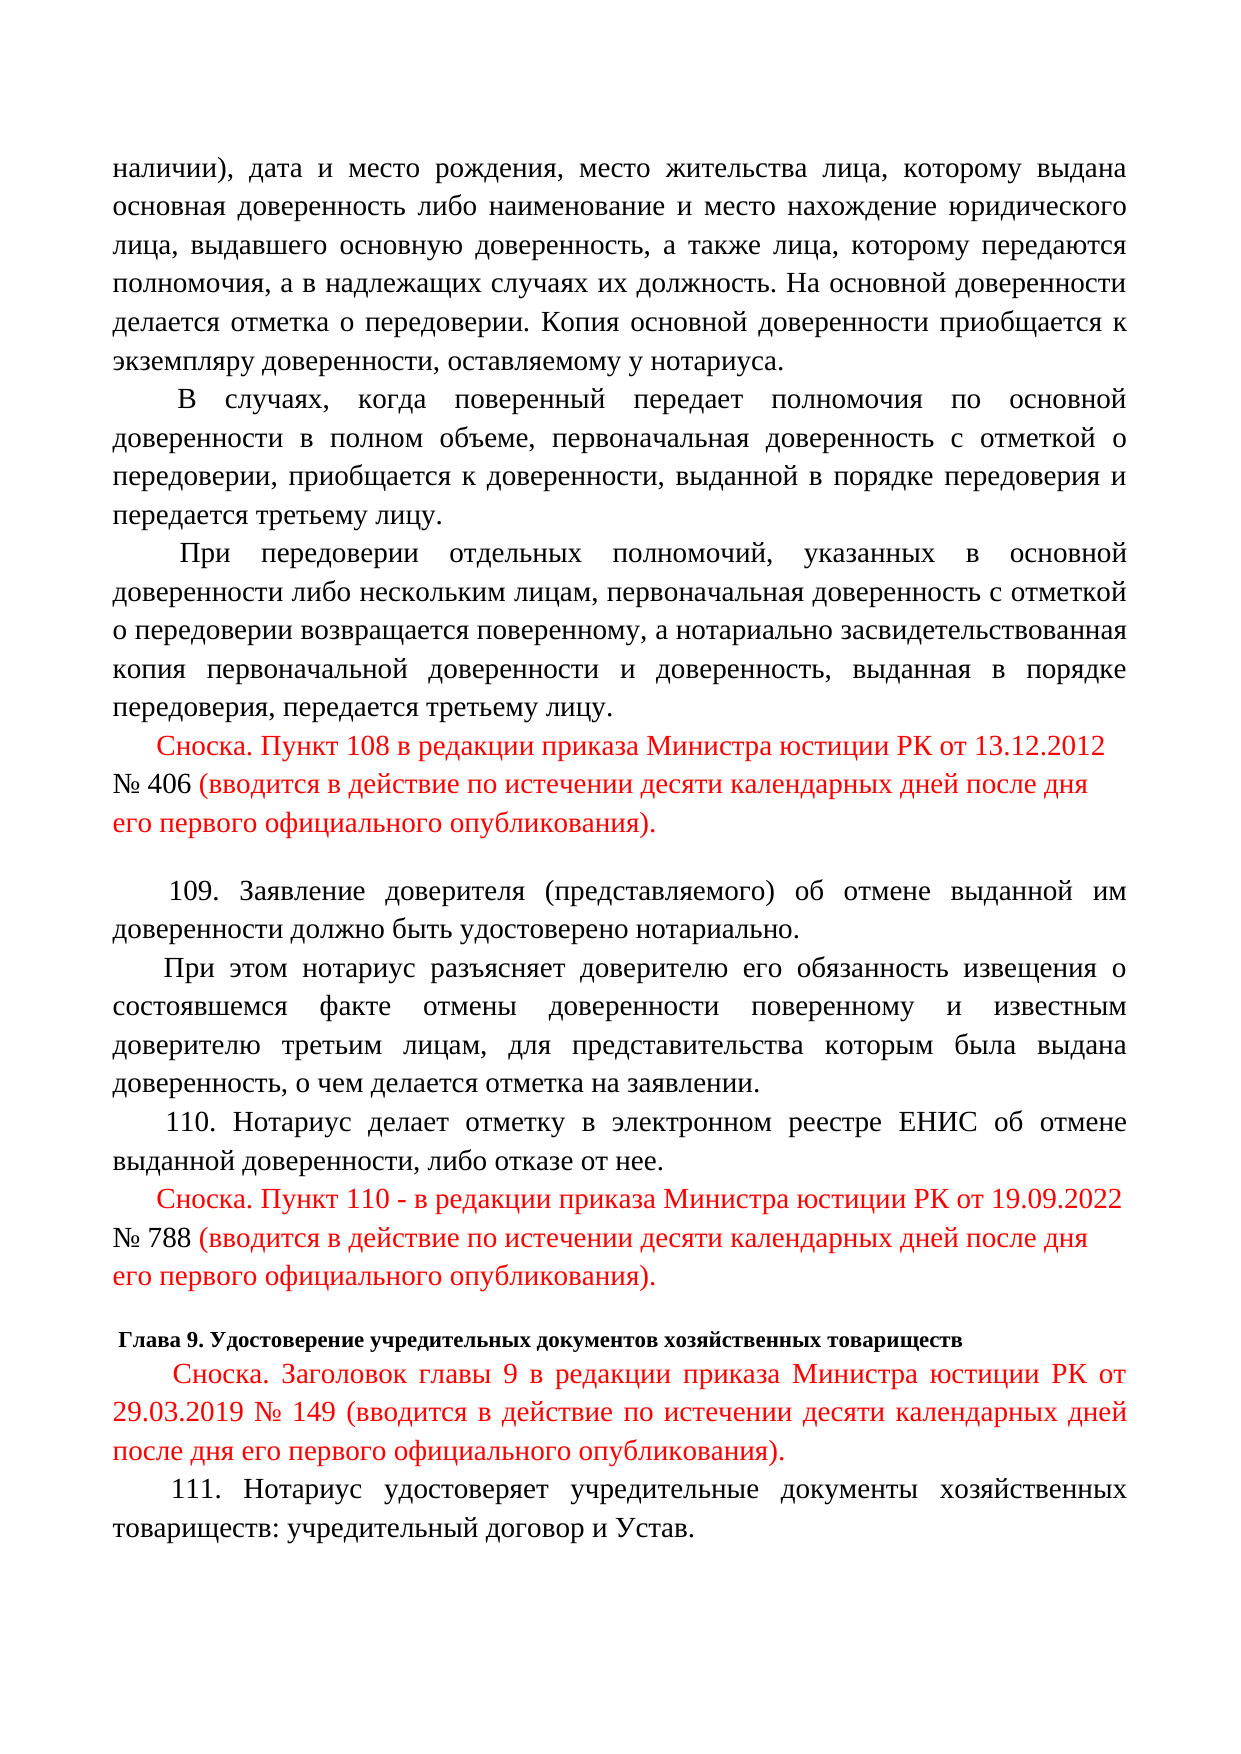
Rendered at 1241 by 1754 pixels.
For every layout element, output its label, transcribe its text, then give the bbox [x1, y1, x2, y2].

text При передоверии отдельных полномочий, указанных в основной доверенности либо нескольким лицам, первоначальная доверенность с отметкой о передоверии возвращается поверенному, а нотариально засвидетельствованная копия первоначальной доверенности и доверенность, выданная в порядке передоверия, передается третьему лицу. [112, 535, 1128, 723]
text При этом нотариус разъясняет доверителю его обязанность извещения о состоявшемся факте отмены доверенности поверенному и известным доверителю третьим лицам, для представительства которым была выдана доверенность, о чем делается отметка на заявлении. [112, 950, 1128, 1099]
text 111. Нотариус удостоверяет учредительные документы хозяйственных товариществ: учредительный договор и Устав. [112, 1472, 1128, 1544]
text 110. Нотариус делает отметку в электронном реестре ЕНИС об отмене выданной доверенности, либо отказе от нее. [112, 1104, 1128, 1176]
text В случаях, когда поверенный передает полномочия по основной доверенности в полном объеме, первоначальная доверенность с отметкой о передоверии, приобщается к доверенности, выданной в порядке передоверия и передается третьему лицу. [112, 381, 1128, 530]
text Сноска. Пункт 108 в редакции приказа Министра юстиции РК от 13.12.2012 № 406 (вводится в действие по истечении десяти календарных дней после дня его первого официального опубликования). [112, 728, 1128, 869]
text Глава 9. Удостоверение учредительных документов хозяйственных товариществ [112, 1326, 1128, 1352]
text 109. Заявление доверителя (представляемого) об отмене выданной им доверенности должно быть удостоверено нотариально. [112, 873, 1128, 945]
